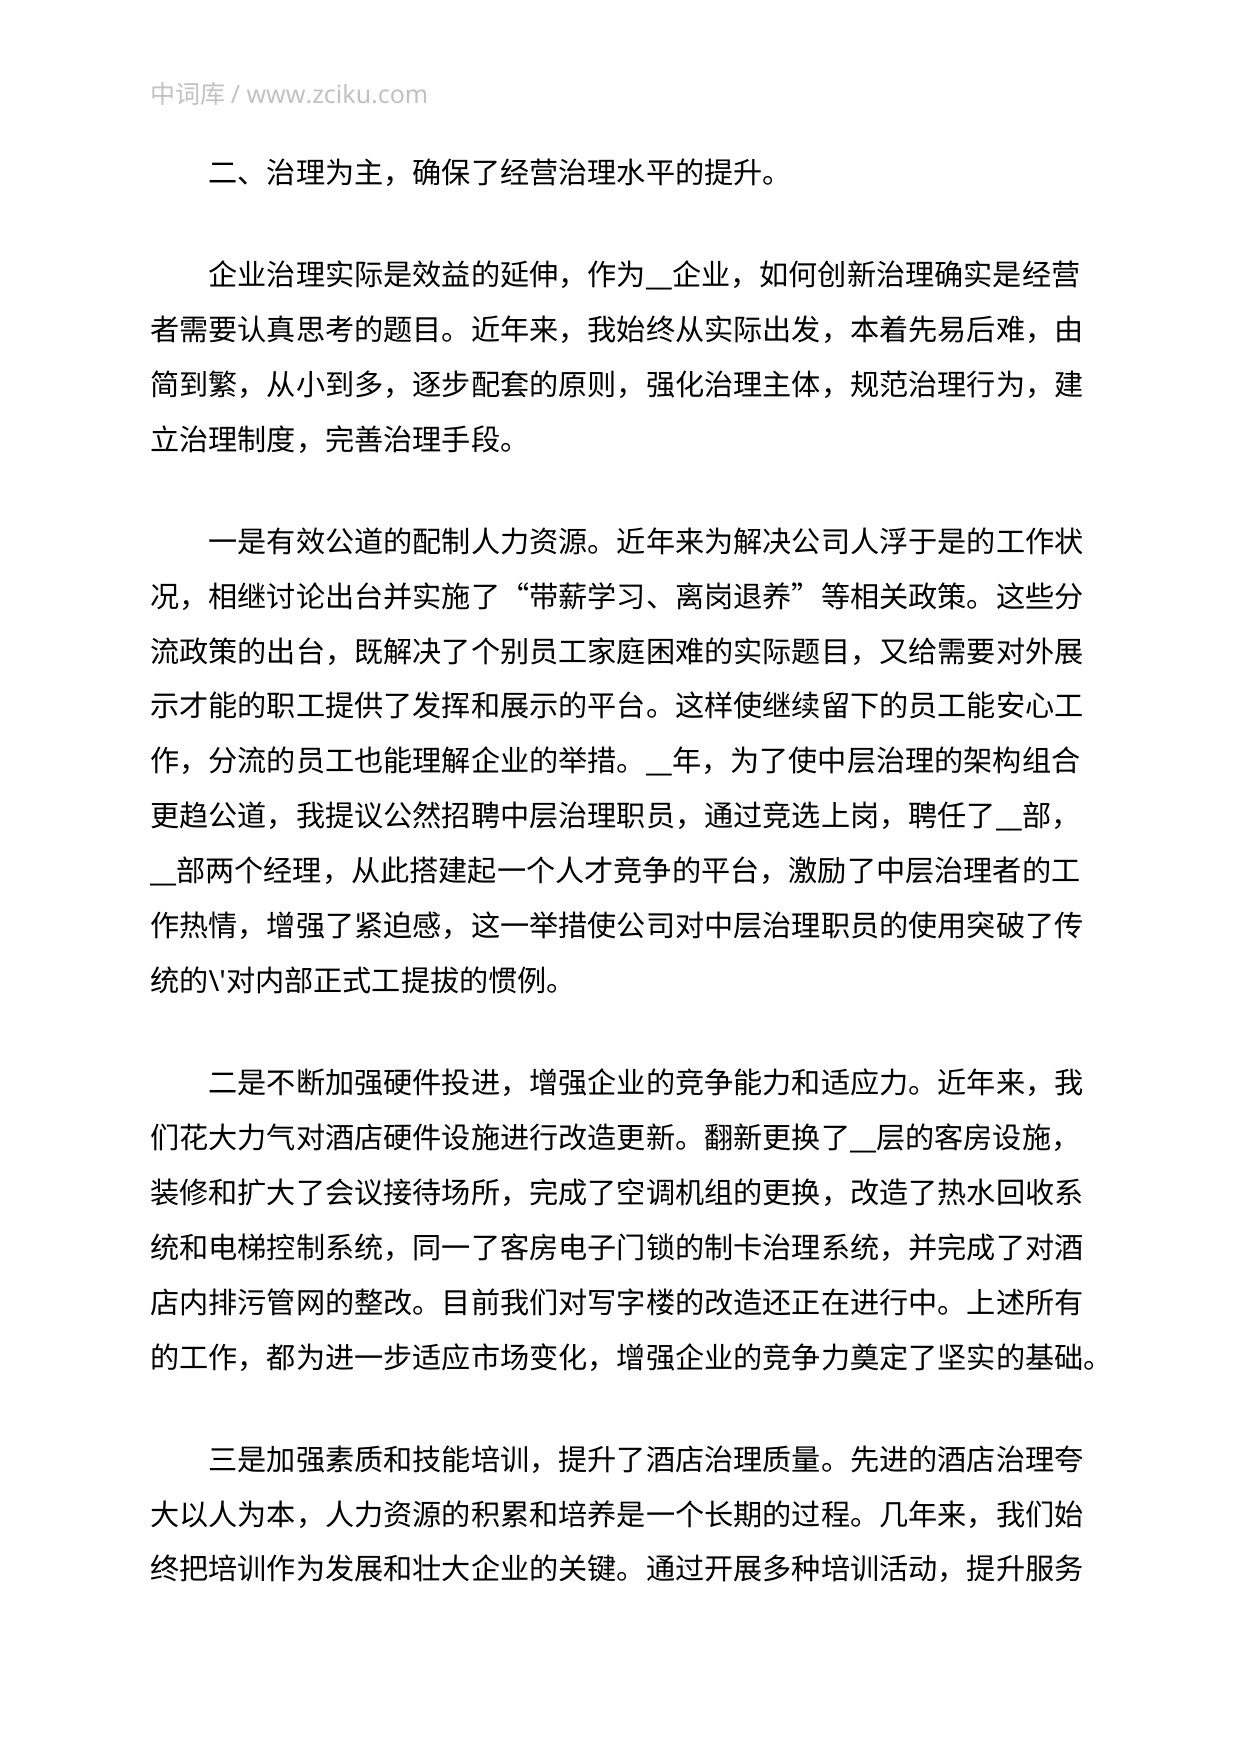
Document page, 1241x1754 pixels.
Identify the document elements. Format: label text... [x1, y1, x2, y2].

text 二、治理为主，确保了经营治理水平的提升。 [150, 150, 1090, 192]
text 二是不断加强硬件投进，增强企业的竞争能力和适应力。近年来，我们花大力气对酒店硬件设施进行改造更新。翻新更换了__层的客房设施，装修和扩大了会议接待场所，完成了空调机组的更换，改造了热水回收系统和电梯控制系统，同一了客房电子门锁的制卡治理系统，并完成了对酒店内排污管网的整改。目前我们对写字楼的改造还正在进行中。上述所有的工作，都为进一步适应市场变化，增强企业的竞争力奠定了坚实的基础。 [150, 1060, 1090, 1377]
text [150, 1436, 1090, 1588]
text 一是有效公道的配制人力资源。近年来为解决公司人浮于是的工作状况，相继讨论出台并实施了“带薪学习、离岗退养”等相关政策。这些分流政策的出台，既解决了个别员工家庭困难的实际题目，又给需要对外展示才能的职工提供了发挥和展示的平台。这样使继续留下的员工能安心工作，分流的员工也能理解企业的举措。__年，为了使中层治理的架构组合更趋公道，我提议公然招聘中层治理职员，通过竞选上岗，聘任了__部，__部两个经理，从此搭建起一个人才竞争的平台，激励了中层治理者的工作热情，增强了紧迫感，这一举措使公司对中层治理职员的使用突破了传统的\'对内部正式工提拔的惯例。 [150, 518, 1090, 1000]
text 企业治理实际是效益的延伸，作为__企业，如何创新治理确实是经营者需要认真思考的题目。近年来，我始终从实际出发，本着先易后难，由简到繁，从小到多，逐步配套的原则，强化治理主体，规范治理行为，建立治理制度，完善治理手段。 [150, 252, 1090, 459]
